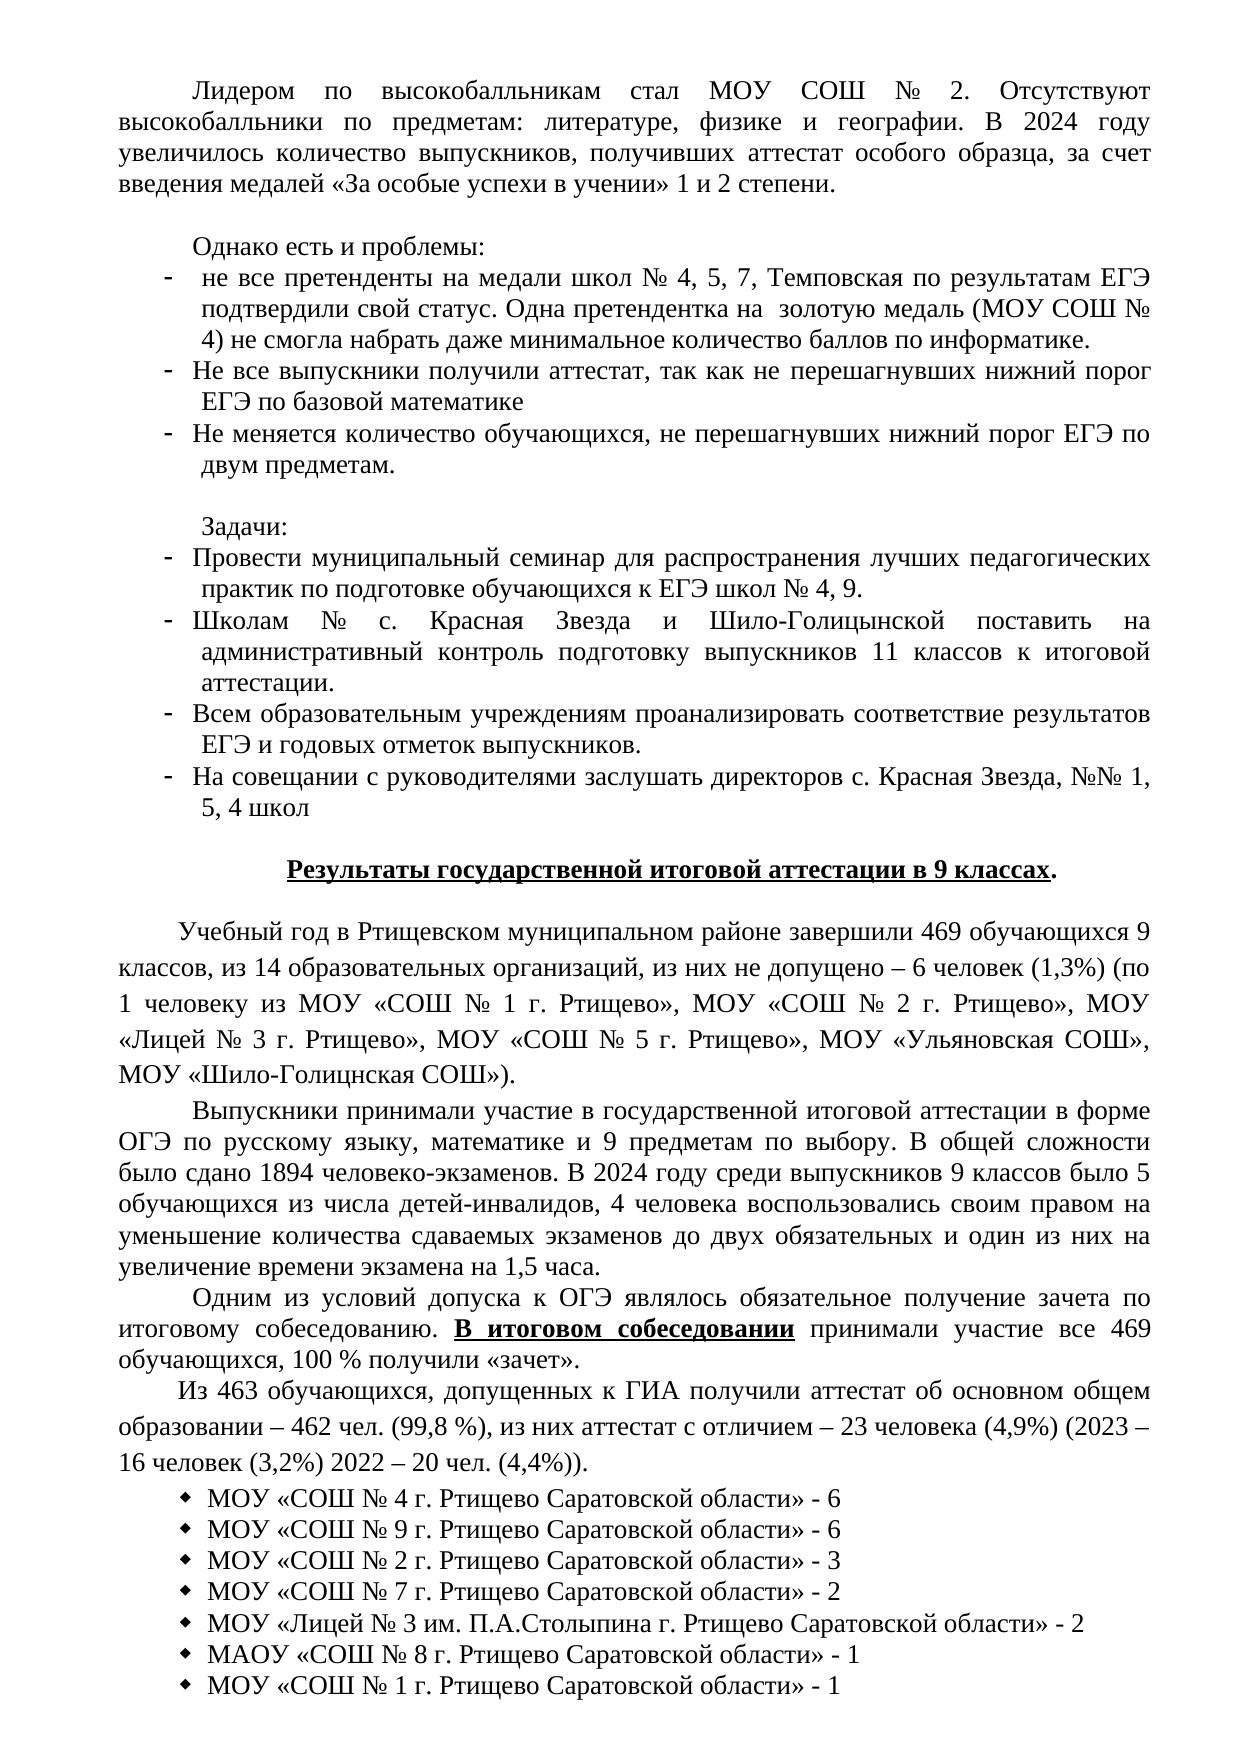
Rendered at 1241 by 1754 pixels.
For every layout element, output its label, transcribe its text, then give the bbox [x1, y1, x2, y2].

text Одним из условий допуска к ОГЭ являлось обязательное получение зачета по итоговому собеседованию. В итоговом собеседовании принимали участие все 469 обучающихся, 100 % получили «зачет». [118, 1281, 1152, 1374]
text Выпускники принимали участие в государственной итоговой аттестации в форме ОГЭ по русскому языку, математике и 9 предметам по выбору. В общей сложности было сдано 1894 человеко-экзаменов. В 2024 году среди выпускников 9 классов было 5 обучающихся из числа детей-инвалидов, 4 человека воспользовались своим правом на уменьшение количества сдаваемых экзаменов до двух обязательных и один из них на увеличение времени экзамена на 1,5 часа. [118, 1094, 1152, 1281]
text Результаты государственной итоговой аттестации в 9 классах. [118, 853, 1152, 884]
list МОУ «СОШ № 4 г. Ртищево Саратовской области» - 6 [177, 1482, 1151, 1513]
list Не все выпускники получили аттестат, так как не перешагнувших нижний порог ЕГЭ по базовой математике [163, 354, 1152, 417]
list Провести муниципальный семинар для распространения лучших педагогических практик по подготовке обучающихся к ЕГЭ школ № 4, 9. [163, 541, 1152, 604]
list МОУ «СОШ № 2 г. Ртищево Саратовской области» - 3 [177, 1544, 1151, 1575]
text Задачи: [201, 510, 1152, 541]
list МОУ «Лицей № 3 им. П.А.Столыпина г. Ртищево Саратовской области» - 2 [177, 1607, 1151, 1638]
list МОУ «СОШ № 9 г. Ртищево Саратовской области» - 6 [177, 1513, 1151, 1544]
list На совещании с руководителями заслушать директоров с. Красная Звезда, №№ 1, 5, 4 школ [163, 760, 1152, 822]
text Однако есть и проблемы: [118, 229, 1152, 261]
text Лидером по высокобалльникам стал МОУ СОШ № 2. Отсутствуют высокобалльники по предметам: литературе, физике и географии. В 2024 году увеличилось количество выпускников, получивших аттестат особого образца, за счет введения медалей «За особые успехи в учении» 1 и 2 степени. [118, 74, 1152, 198]
list не все претенденты на медали школ № 4, 5, 7, Темповская по результатам ЕГЭ подтвердили свой статус. Одна претендентка на золотую медаль (МОУ СОШ № 4) не смогла набрать даже минимальное количество баллов по информатике. [163, 261, 1152, 354]
list МОУ «СОШ № 7 г. Ртищево Саратовской области» - 2 [177, 1575, 1151, 1607]
list МАОУ «СОШ № 8 г. Ртищево Саратовской области» - 1 [177, 1638, 1151, 1669]
list Всем образовательным учреждениям проанализировать соответствие результатов ЕГЭ и годовых отметок выпускников. [163, 697, 1152, 760]
list МОУ «СОШ № 1 г. Ртищево Саратовской области» - 1 [177, 1669, 1151, 1700]
text Учебный год в Ртищевском муниципальном районе завершили 469 обучающихся 9 классов, из 14 образовательных организаций, из них не допущено – 6 человек (1,3%) (по 1 человеку из МОУ «СОШ № 1 г. Ртищево», МОУ «СОШ № 2 г. Ртищево», МОУ «Лицей № 3 г. Ртищево», МОУ «СОШ № 5 г. Ртищево», МОУ «Ульяновская СОШ», МОУ «Шило-Голицнская СОШ»). [118, 916, 1152, 1089]
list Школам № с. Красная Звезда и Шило-Голицынской поставить на административный контроль подготовку выпускников 11 классов к итоговой аттестации. [163, 604, 1152, 697]
text Из 463 обучающихся, допущенных к ГИА получили аттестат об основном общем образовании – 462 чел. (99,8 %), из них аттестат с отличием – 23 человека (4,9%) (2023 – 16 человек (3,2%) 2022 – 20 чел. (4,4%)). [118, 1374, 1152, 1477]
list Не меняется количество обучающихся, не перешагнувших нижний порог ЕГЭ по двум предметам. [163, 417, 1152, 479]
